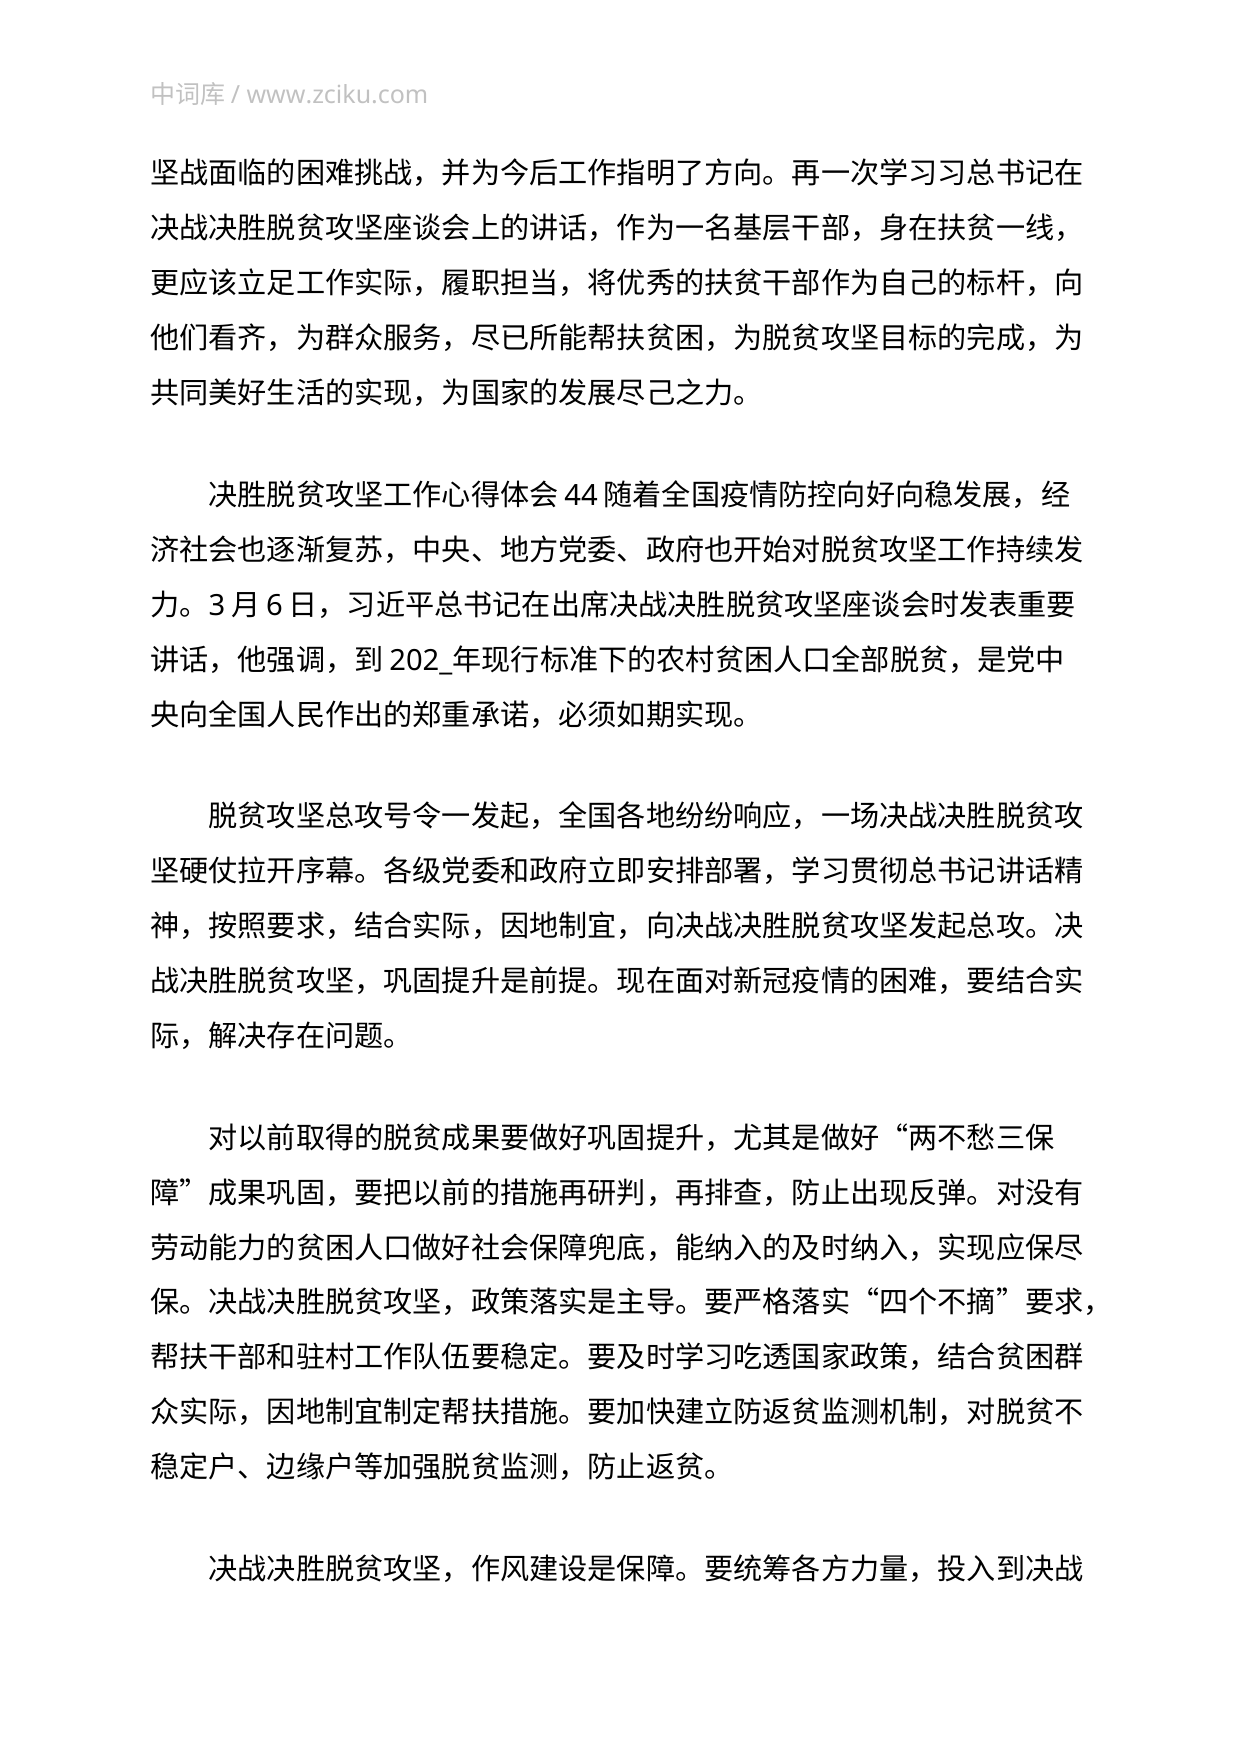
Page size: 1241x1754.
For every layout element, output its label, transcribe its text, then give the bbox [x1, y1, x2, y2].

text 脱贫攻坚总攻号令一发起，全国各地纷纷响应，一场决战决胜脱贫攻坚硬仗拉开序幕。各级党委和政府立即安排部署，学习贯彻总书记讲话精神，按照要求，结合实际，因地制宜，向决战决胜脱贫攻坚发起总攻。决战决胜脱贫攻坚，巩固提升是前提。现在面对新冠疫情的困难，要结合实际，解决存在问题。 [150, 793, 1090, 1055]
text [150, 150, 1090, 412]
text 对以前取得的脱贫成果要做好巩固提升，尤其是做好“两不愁三保障”成果巩固，要把以前的措施再研判，再排查，防止出现反弹。对没有劳动能力的贫困人口做好社会保障兜底，能纳入的及时纳入，实现应保尽保。决战决胜脱贫攻坚，政策落实是主导。要严格落实“四个不摘”要求，帮扶干部和驻村工作队伍要稳定。要及时学习吃透国家政策，结合贫困群众实际，因地制宜制定帮扶措施。要加快建立防返贫监测机制，对脱贫不稳定户、边缘户等加强脱贫监测，防止返贫。 [150, 1114, 1090, 1486]
text 决胜脱贫攻坚工作心得体会44随着全国疫情防控向好向稳发展，经济社会也逐渐复苏，中央、地方党委、政府也开始对脱贫攻坚工作持续发力。3月6日，习近平总书记在出席决战决胜脱贫攻坚座谈会时发表重要讲话，他强调，到202_年现行标准下的农村贫困人口全部脱贫，是党中央向全国人民作出的郑重承诺，必须如期实现。 [150, 471, 1090, 733]
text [150, 1546, 1090, 1588]
